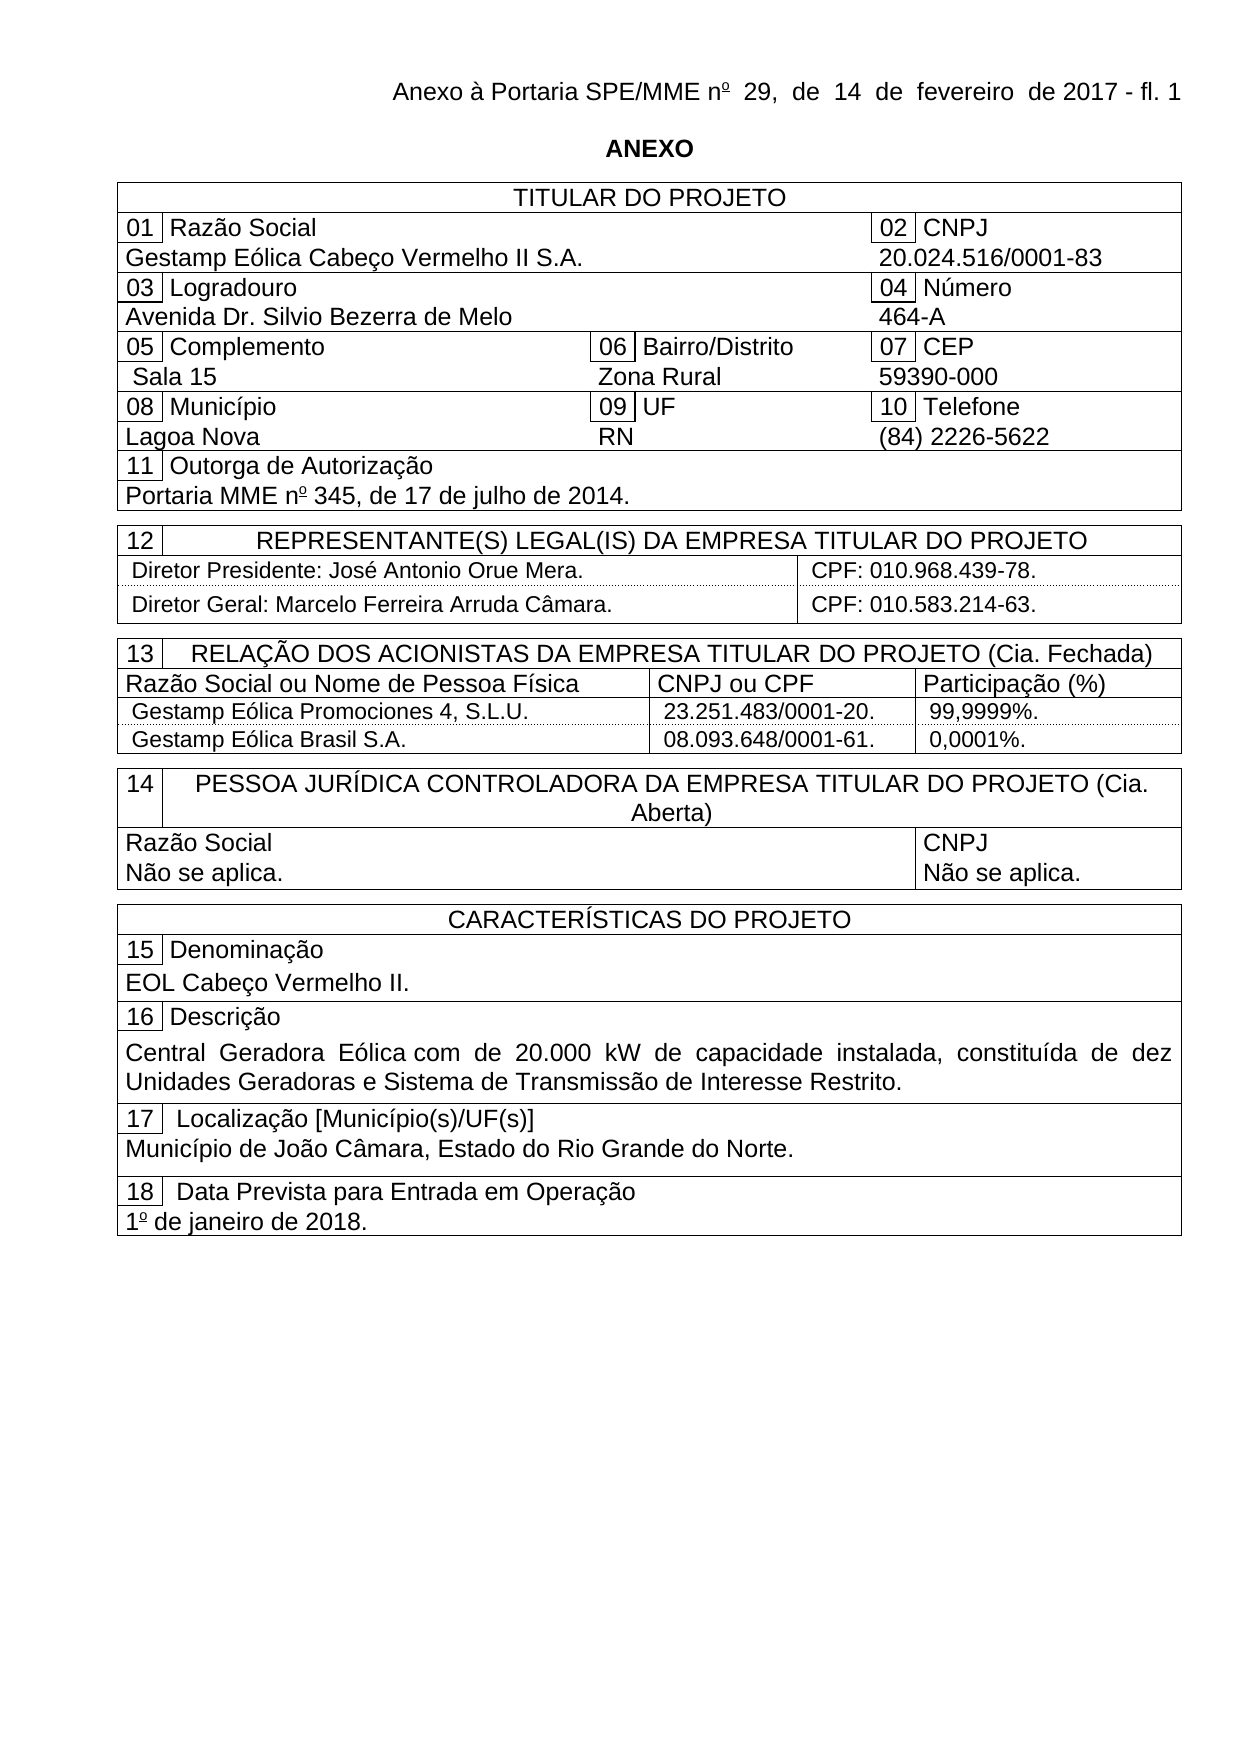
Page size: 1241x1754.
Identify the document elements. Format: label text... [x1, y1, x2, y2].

table_header 14 [118, 769, 162, 827]
table_cell Logradouro [163, 273, 871, 301]
table_header 13 [118, 639, 162, 668]
table_cell Gestamp Eólica Brasil S.A. [118, 724, 649, 753]
table_cell 06 [591, 332, 634, 361]
table_cell Central Geradora Eólica com de 20.000 kW de capacidade instalada, constituída de dez Unidades Geradoras e Sistema de Transmissão de Interesse Restrito. [118, 1030, 1181, 1103]
table_cell 59390-000 [871, 361, 1181, 391]
table_cell 05 [118, 332, 162, 361]
table_cell 0,0001%. [916, 724, 1181, 753]
table_cell Gestamp Eólica Cabeço Vermelho II S.A. [118, 242, 871, 272]
table_cell (84) 2226-5622 [871, 421, 1181, 450]
table_cell 11 [118, 451, 162, 480]
table_cell Participação (%) [916, 669, 1181, 697]
table_cell 09 [591, 392, 634, 421]
table_cell 464-A [871, 301, 1181, 331]
table_cell Diretor Presidente: José Antonio Orue Mera. [118, 556, 797, 585]
table_cell 20.024.516/0001-83 [871, 242, 1181, 272]
table_cell 1o de janeiro de 2018. [118, 1205, 1181, 1235]
table_cell CPF: 010.968.439-78. [798, 556, 1181, 585]
table_cell EOL Cabeço Vermelho II. [118, 964, 1181, 1001]
table_cell Complemento [163, 332, 590, 361]
table_cell Zona Rural [591, 361, 871, 391]
table_header 12 [118, 526, 162, 555]
table_cell 02 [872, 213, 915, 242]
table_cell 08 [118, 392, 162, 421]
text ANEXO [118, 134, 1181, 163]
table_cell 15 [118, 935, 162, 963]
table_cell 18 [118, 1177, 162, 1205]
table_cell Gestamp Eólica Promociones 4, S.L.U. [118, 698, 649, 723]
table_cell Telefone [916, 392, 1181, 421]
table_cell Razão Social [163, 213, 871, 242]
table_cell CNPJ [916, 213, 1181, 242]
table_header REPRESENTANTE(S) LEGAL(IS) DA EMPRESA TITULAR DO PROJETO [163, 526, 1181, 555]
table_cell 23.251.483/0001-20. [650, 698, 915, 723]
table_cell 08.093.648/0001-61. [650, 724, 915, 753]
table_cell Avenida Dr. Silvio Bezerra de Melo [118, 301, 871, 331]
table_cell 16 [118, 1002, 162, 1030]
table_cell CNPJ [916, 828, 1181, 856]
table_cell Razão Social [118, 828, 915, 856]
table_header RELAÇÃO DOS ACIONISTAS DA EMPRESA TITULAR DO PROJETO (Cia. Fechada) [163, 639, 1181, 668]
table_header PESSOA JURÍDICA CONTROLADORA DA EMPRESA TITULAR DO PROJETO (Cia. Aberta) [163, 769, 1181, 827]
table_cell Razão Social ou Nome de Pessoa Física [118, 669, 649, 697]
table_cell Número [916, 273, 1181, 301]
table_cell 04 [872, 273, 915, 301]
table_cell 07 [872, 332, 915, 361]
table_cell Data Prevista para Entrada em Operação [163, 1177, 1181, 1205]
table_cell Não se aplica. [118, 856, 915, 888]
table_cell Bairro/Distrito [636, 332, 871, 361]
table_cell Portaria MME no 345, de 17 de julho de 2014. [118, 480, 1181, 510]
table_cell Descrição [163, 1002, 1181, 1030]
table_cell 01 [118, 213, 162, 242]
table_header CARACTERÍSTICAS DO PROJETO [118, 905, 1181, 934]
table_cell 99,9999%. [916, 698, 1181, 723]
table_cell Sala 15 [118, 361, 591, 391]
table_cell Município [163, 392, 590, 421]
table_cell CPF: 010.583.214-63. [798, 585, 1181, 622]
table_cell Diretor Geral: Marcelo Ferreira Arruda Câmara. [118, 585, 797, 622]
table_cell 17 [118, 1104, 162, 1133]
table_cell RN [591, 421, 871, 450]
table_cell Não se aplica. [916, 856, 1181, 888]
table_cell Denominação [163, 935, 1181, 963]
table_cell 03 [118, 273, 162, 301]
table_cell UF [636, 392, 871, 421]
table_cell CNPJ ou CPF [650, 669, 915, 697]
table_cell Outorga de Autorização [163, 451, 1181, 480]
table_cell Lagoa Nova [118, 421, 591, 450]
table_header TITULAR DO PROJETO [118, 183, 1181, 212]
table_cell 10 [872, 392, 915, 421]
table_cell CEP [916, 332, 1181, 361]
table_cell Localização [Município(s)/UF(s)] [163, 1104, 1181, 1133]
table_cell Município de João Câmara, Estado do Rio Grande do Norte. [118, 1133, 1181, 1176]
